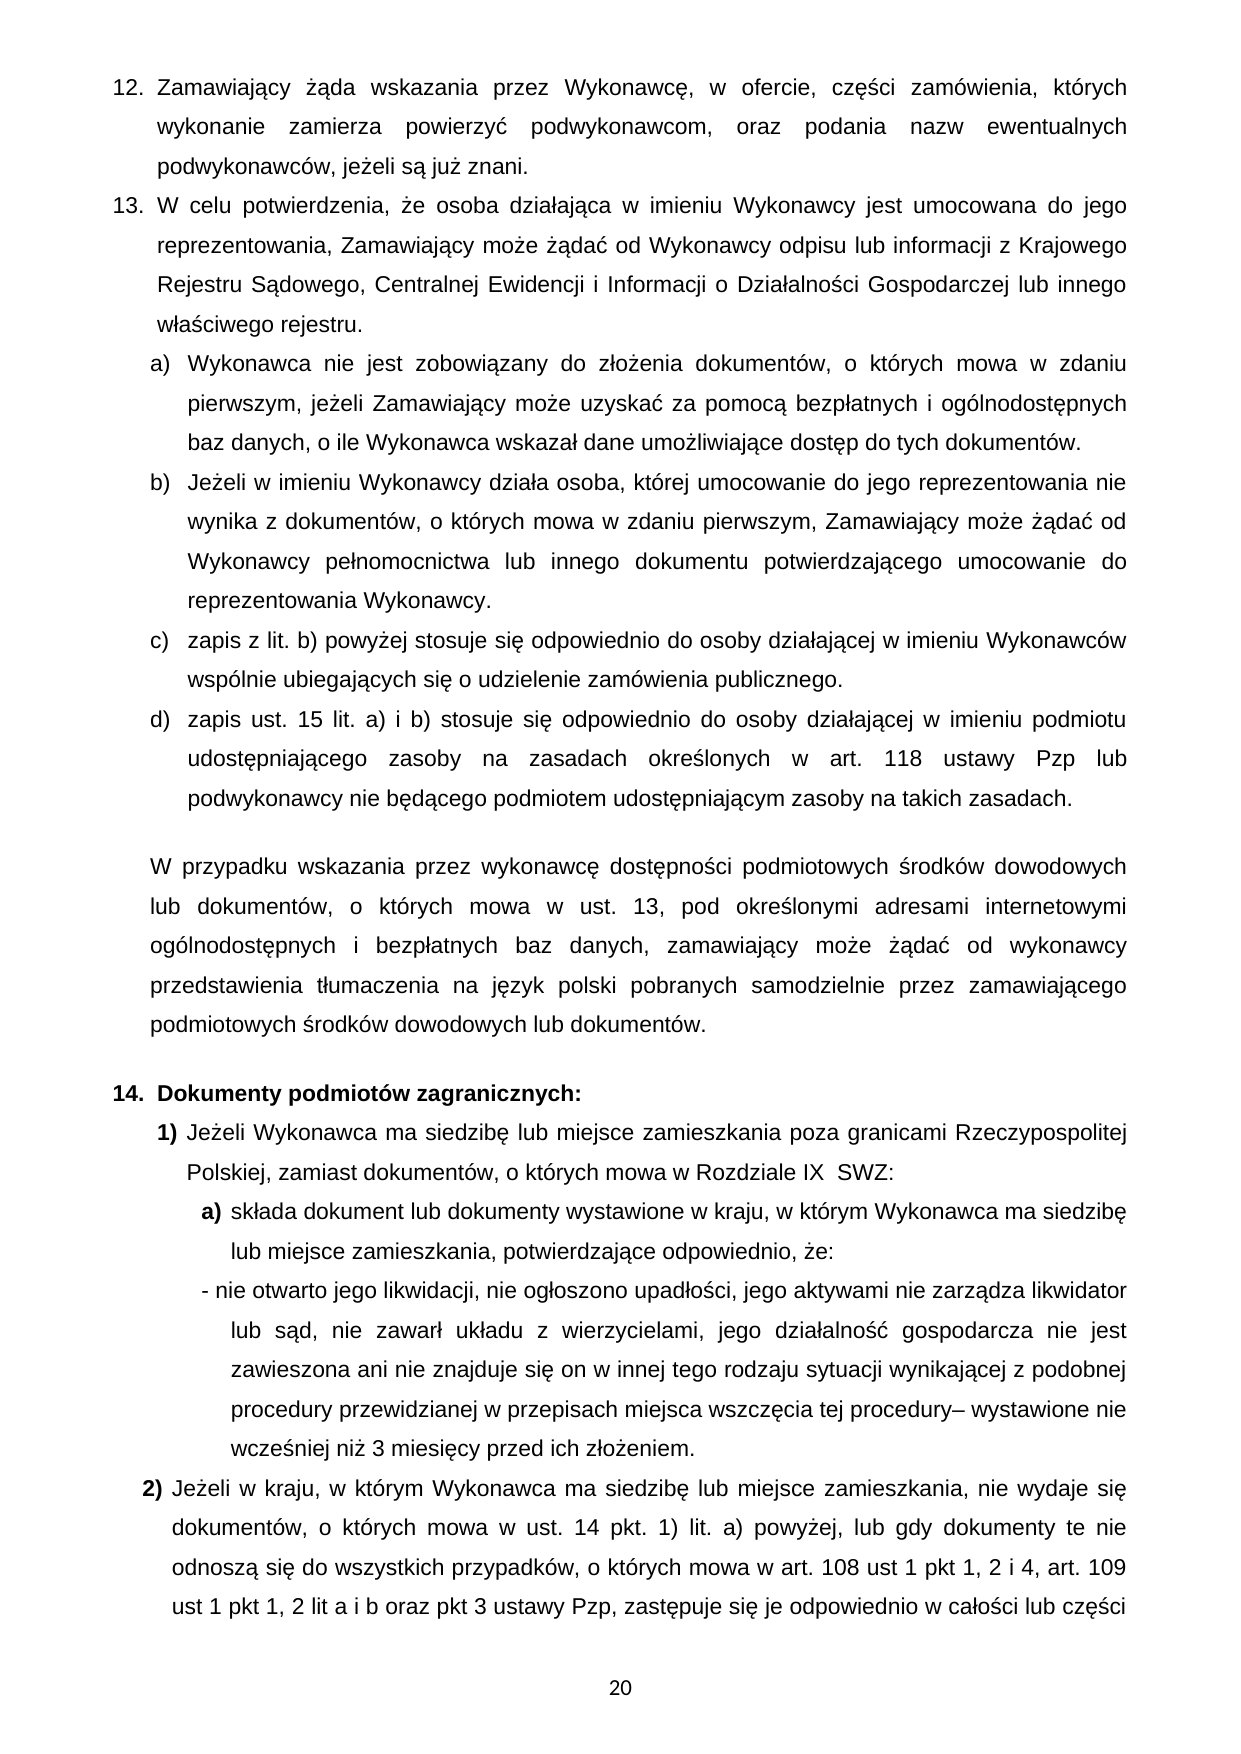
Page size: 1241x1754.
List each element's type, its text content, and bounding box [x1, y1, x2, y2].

list Zamawiający żąda wskazania przez Wykonawcę, w ofercie, części zamówienia, których wykonanie zamierza powierzyć podwykonawcom, oraz podania nazw ewentualnych podwykonawców, jeżeli są już znani. [112, 74, 1128, 179]
list Wykonawca nie jest zobowiązany do złożenia dokumentów, o których mowa w zdaniu pierwszym, jeżeli Zamawiający może uzyskać za pomocą bezpłatnych i ogólnodostępnych baz danych, o ile Wykonawca wskazał dane umożliwiające dostęp do tych dokumentów. [150, 350, 1128, 456]
text W przypadku wskazania przez wykonawcę dostępności podmiotowych środków dowodowych lub dokumentów, o których mowa w ust. 13, pod określonymi adresami internetowymi ogólnodostępnych i bezpłatnych baz danych, zamawiający może żądać od wykonawcy przedstawienia tłumaczenia na język polski pobranych samodzielnie przez zamawiającego podmiotowych środków dowodowych lub dokumentów. [150, 853, 1128, 1037]
list W celu potwierdzenia, że osoba działająca w imieniu Wykonawcy jest umocowana do jego reprezentowania, Zamawiający może żądać od Wykonawcy odpisu lub informacji z Krajowego Rejestru Sądowego, Centralnej Ewidencji i Informacji o Działalności Gospodarczej lub innego właściwego rejestru. [112, 192, 1128, 337]
list zapis z lit. b) powyżej stosuje się odpowiednio do osoby działającej w imieniu Wykonawców wspólnie ubiegających się o udzielenie zamówienia publicznego. [150, 627, 1128, 692]
list Jeżeli w imieniu Wykonawcy działa osoba, której umocowanie do jego reprezentowania nie wynika z dokumentów, o których mowa w zdaniu pierwszym, Zamawiający może żądać od Wykonawcy pełnomocnictwa lub innego dokumentu potwierdzającego umocowanie do reprezentowania Wykonawcy. [150, 469, 1128, 613]
list Jeżeli Wykonawca ma siedzibę lub miejsce zamieszkania poza granicami Rzeczypospolitej Polskiej, zamiast dokumentów, o których mowa w Rozdziale IX SWZ: [157, 1119, 1128, 1185]
list Dokumenty podmiotów zagranicznych: [112, 1080, 1128, 1106]
list - nie otwarto jego likwidacji, nie ogłoszono upadłości, jego aktywami nie zarządza likwidator lub sąd, nie zawarł układu z wierzycielami, jego działalność gospodarcza nie jest zawieszona ani nie znajduje się on w innej tego rodzaju sytuacji wynikającej z podobnej procedury przewidzianej w przepisach miejsca wszczęcia tej procedury– wystawione nie wcześniej niż 3 miesięcy przed ich złożeniem. [201, 1277, 1128, 1461]
list składa dokument lub dokumenty wystawione w kraju, w którym Wykonawca ma siedzibę lub miejsce zamieszkania, potwierdzające odpowiednio, że: [201, 1198, 1128, 1264]
list zapis ust. 15 lit. a) i b) stosuje się odpowiednio do osoby działającej w imieniu podmiotu udostępniającego zasoby na zasadach określonych w art. 118 ustawy Pzp lub podwykonawcy nie będącego podmiotem udostępniającym zasoby na takich zasadach. [150, 706, 1128, 811]
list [142, 1474, 1128, 1619]
